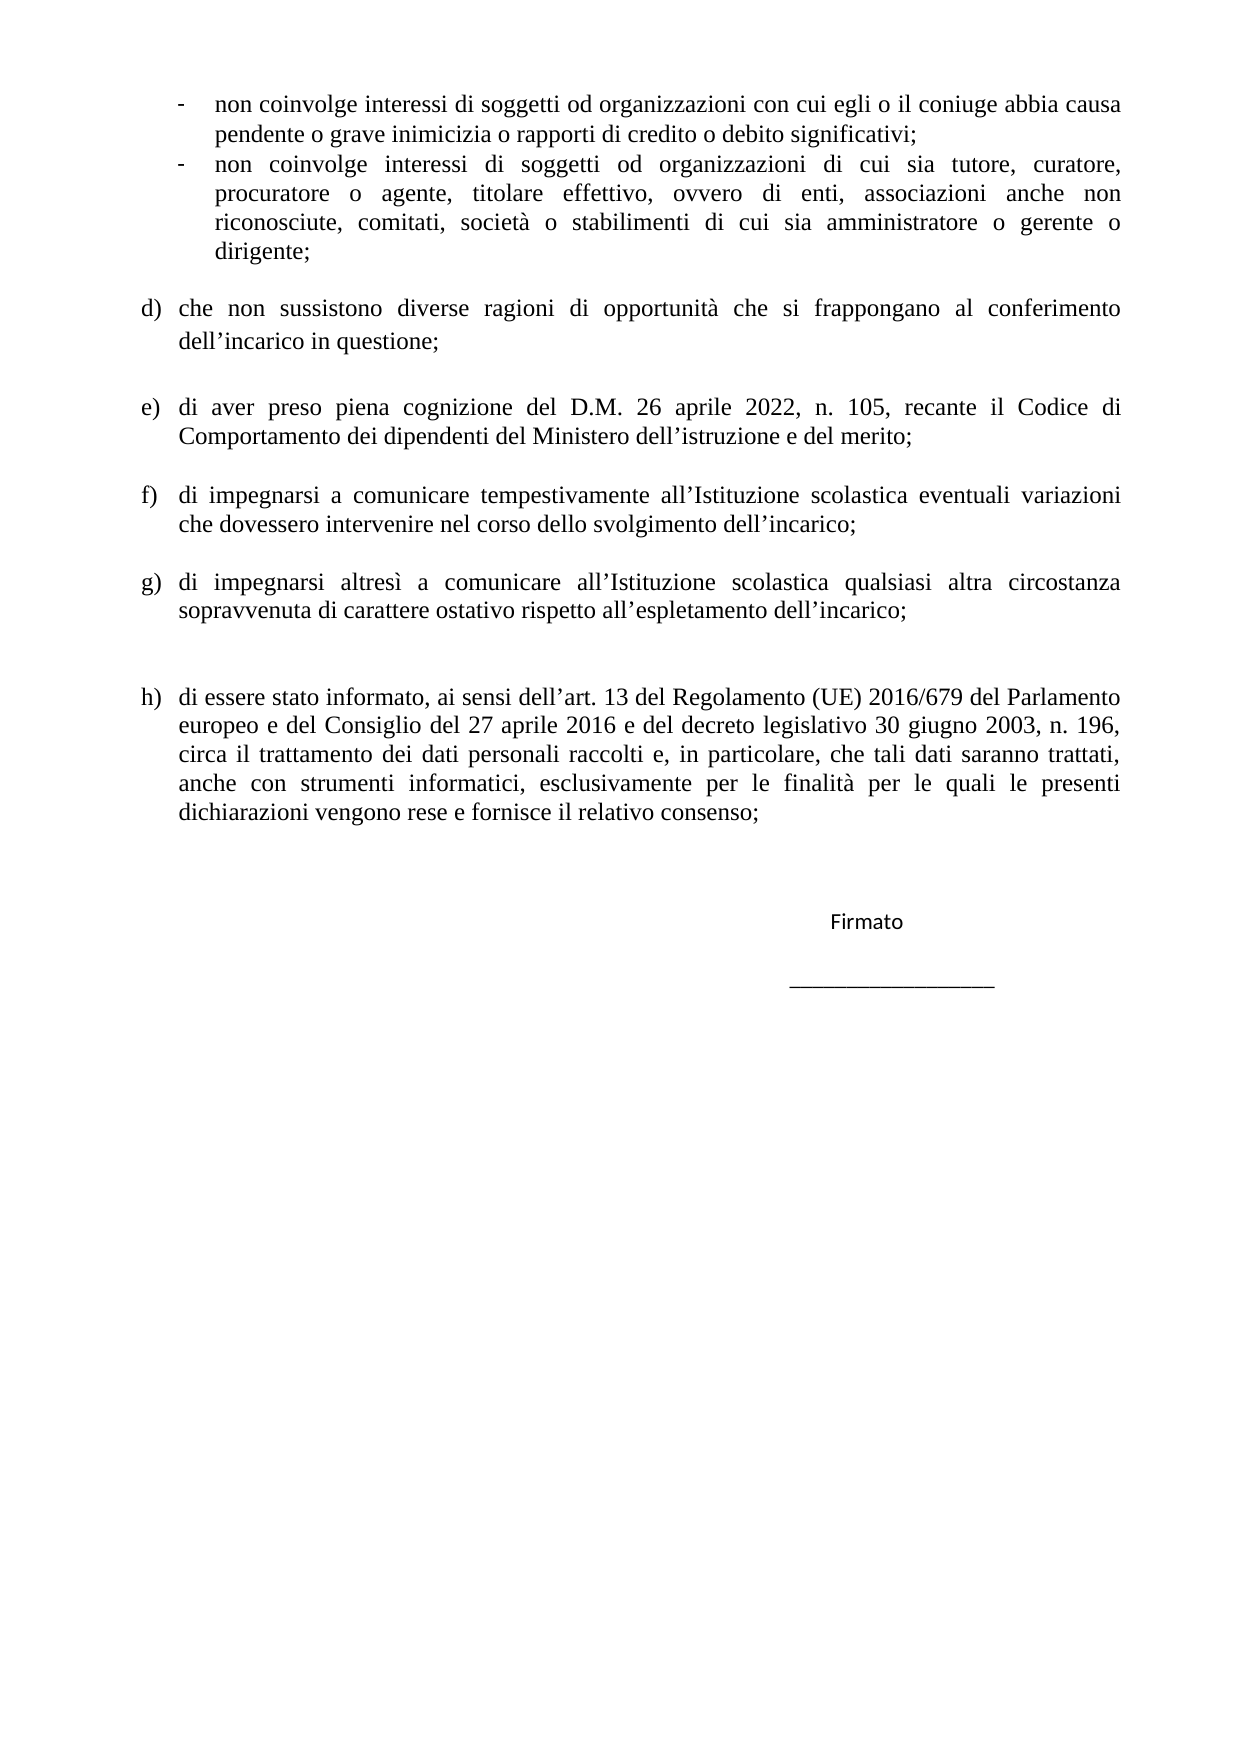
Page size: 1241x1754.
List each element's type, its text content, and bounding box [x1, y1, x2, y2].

list che non sussistono diverse ragioni di opportunità che si frappongano al conferimento dell’incarico in questione; [141, 293, 1122, 355]
text Firmato [103, 907, 1122, 935]
list non coinvolge interessi di soggetti od organizzazioni con cui egli o il coniuge abbia causa pendente o grave inimicizia o rapporti di credito o debito significativi; [177, 89, 1122, 148]
list di aver preso piena cognizione del D.M. 26 aprile 2022, n. 105, recante il Codice di Comportamento dei dipendenti del Ministero dell’istruzione e del merito; [141, 392, 1122, 450]
list non coinvolge interessi di soggetti od organizzazioni di cui sia tutore, curatore, procuratore o agente, titolare effettivo, ovvero di enti, associazioni anche non riconosciute, comitati, società o stabilimenti di cui sia amministratore o gerente o dirigente; [177, 148, 1122, 265]
list di impegnarsi altresì a comunicare all’Istituzione scolastica qualsiasi altra circostanza sopravvenuta di carattere ostativo rispetto all’espletamento dell’incarico; [141, 567, 1122, 624]
text __________________ [103, 963, 1122, 991]
list di impegnarsi a comunicare tempestivamente all’Istituzione scolastica eventuali variazioni che dovessero intervenire nel corso dello svolgimento dell’incarico; [141, 481, 1122, 538]
list di essere stato informato, ai sensi dell’art. 13 del Regolamento (UE) 2016/679 del Parlamento europeo e del Consiglio del 27 aprile 2016 e del decreto legislativo 30 giugno 2003, n. 196, circa il trattamento dei dati personali raccolti e, in particolare, che tali dati saranno trattati, anche con strumenti informatici, esclusivamente per le finalità per le quali le presenti dichiarazioni vengono rese e fornisce il relativo consenso; [141, 682, 1122, 826]
